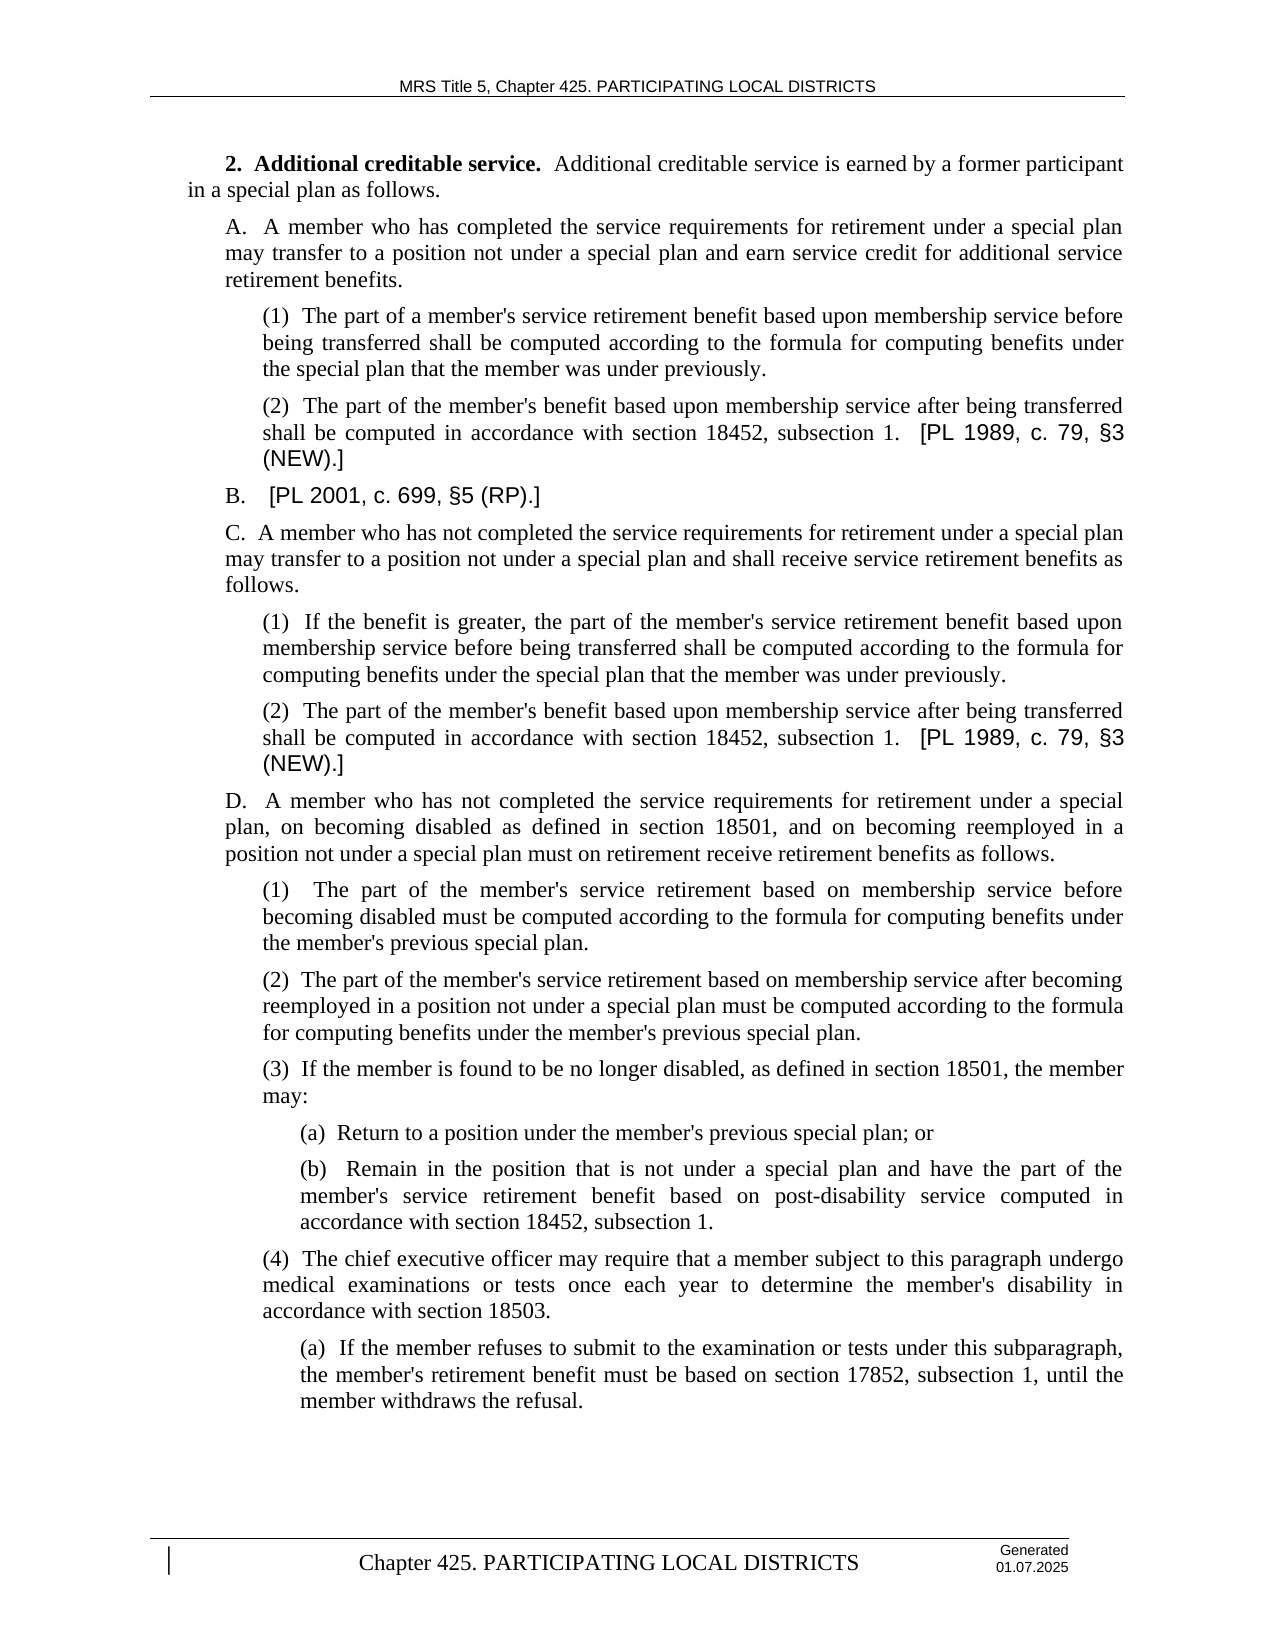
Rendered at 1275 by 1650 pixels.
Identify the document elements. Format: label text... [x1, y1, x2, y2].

text A. A member who has completed the service requirements for retirement under a special plan may transfer to a position not under a special plan and earn service credit for additional service retirement benefits. [225, 213, 1125, 292]
text C. A member who has not completed the service requirements for retirement under a special plan may transfer to a position not under a special plan and shall receive service retirement benefits as follows. [225, 518, 1125, 598]
text D. A member who has not completed the service requirements for retirement under a special plan, on becoming disabled as defined in section 18501, and on becoming reemployed in a position not under a special plan must on retirement receive retirement benefits as follows. [225, 787, 1125, 866]
text (1) The part of a member's service retirement benefit based upon membership service before being transferred shall be computed according to the formula for computing benefits under the special plan that the member was under previously. [262, 303, 1125, 382]
text (a) Return to a position under the member's previous special plan; or [300, 1119, 1125, 1145]
text (2) The part of the member's benefit based upon membership service after being transferred shall be computed in accordance with section 18452, subsection 1. [PL 1989, c. 79, §3 (NEW).] [262, 697, 1125, 777]
text (a) If the member refuses to submit to the examination or tests under this subparagraph, the member's retirement benefit must be based on section 17852, subsection 1, until the member withdraws the refusal. [300, 1334, 1125, 1413]
text 2. Additional creditable service. Additional creditable service is earned by a former participant in a special plan as follows. [187, 150, 1125, 203]
text (2) The part of the member's service retirement based on membership service after becoming reemployed in a position not under a special plan must be computed according to the formula for computing benefits under the member's previous special plan. [262, 966, 1125, 1045]
text B. [PL 2001, c. 699, §5 (RP).] [225, 482, 1125, 508]
text (2) The part of the member's benefit based upon membership service after being transferred shall be computed in accordance with section 18452, subsection 1. [PL 1989, c. 79, §3 (NEW).] [262, 392, 1125, 471]
text (1) If the benefit is greater, the part of the member's service retirement benefit based upon membership service before being transferred shall be computed according to the formula for computing benefits under the special plan that the member was under previously. [262, 608, 1125, 687]
text (b) Remain in the position that is not under a special plan and have the part of the member's service retirement benefit based on post-disability service computed in accordance with section 18452, subsection 1. [300, 1155, 1125, 1234]
text (1) The part of the member's service retirement based on membership service before becoming disabled must be computed according to the formula for computing benefits under the member's previous special plan. [262, 877, 1125, 956]
text (3) If the member is found to be no longer disabled, as defined in section 18501, the member may: [262, 1056, 1125, 1108]
text (4) The chief executive officer may require that a member subject to this paragraph undergo medical examinations or tests once each year to determine the member's disability in accordance with section 18503. [262, 1245, 1125, 1324]
